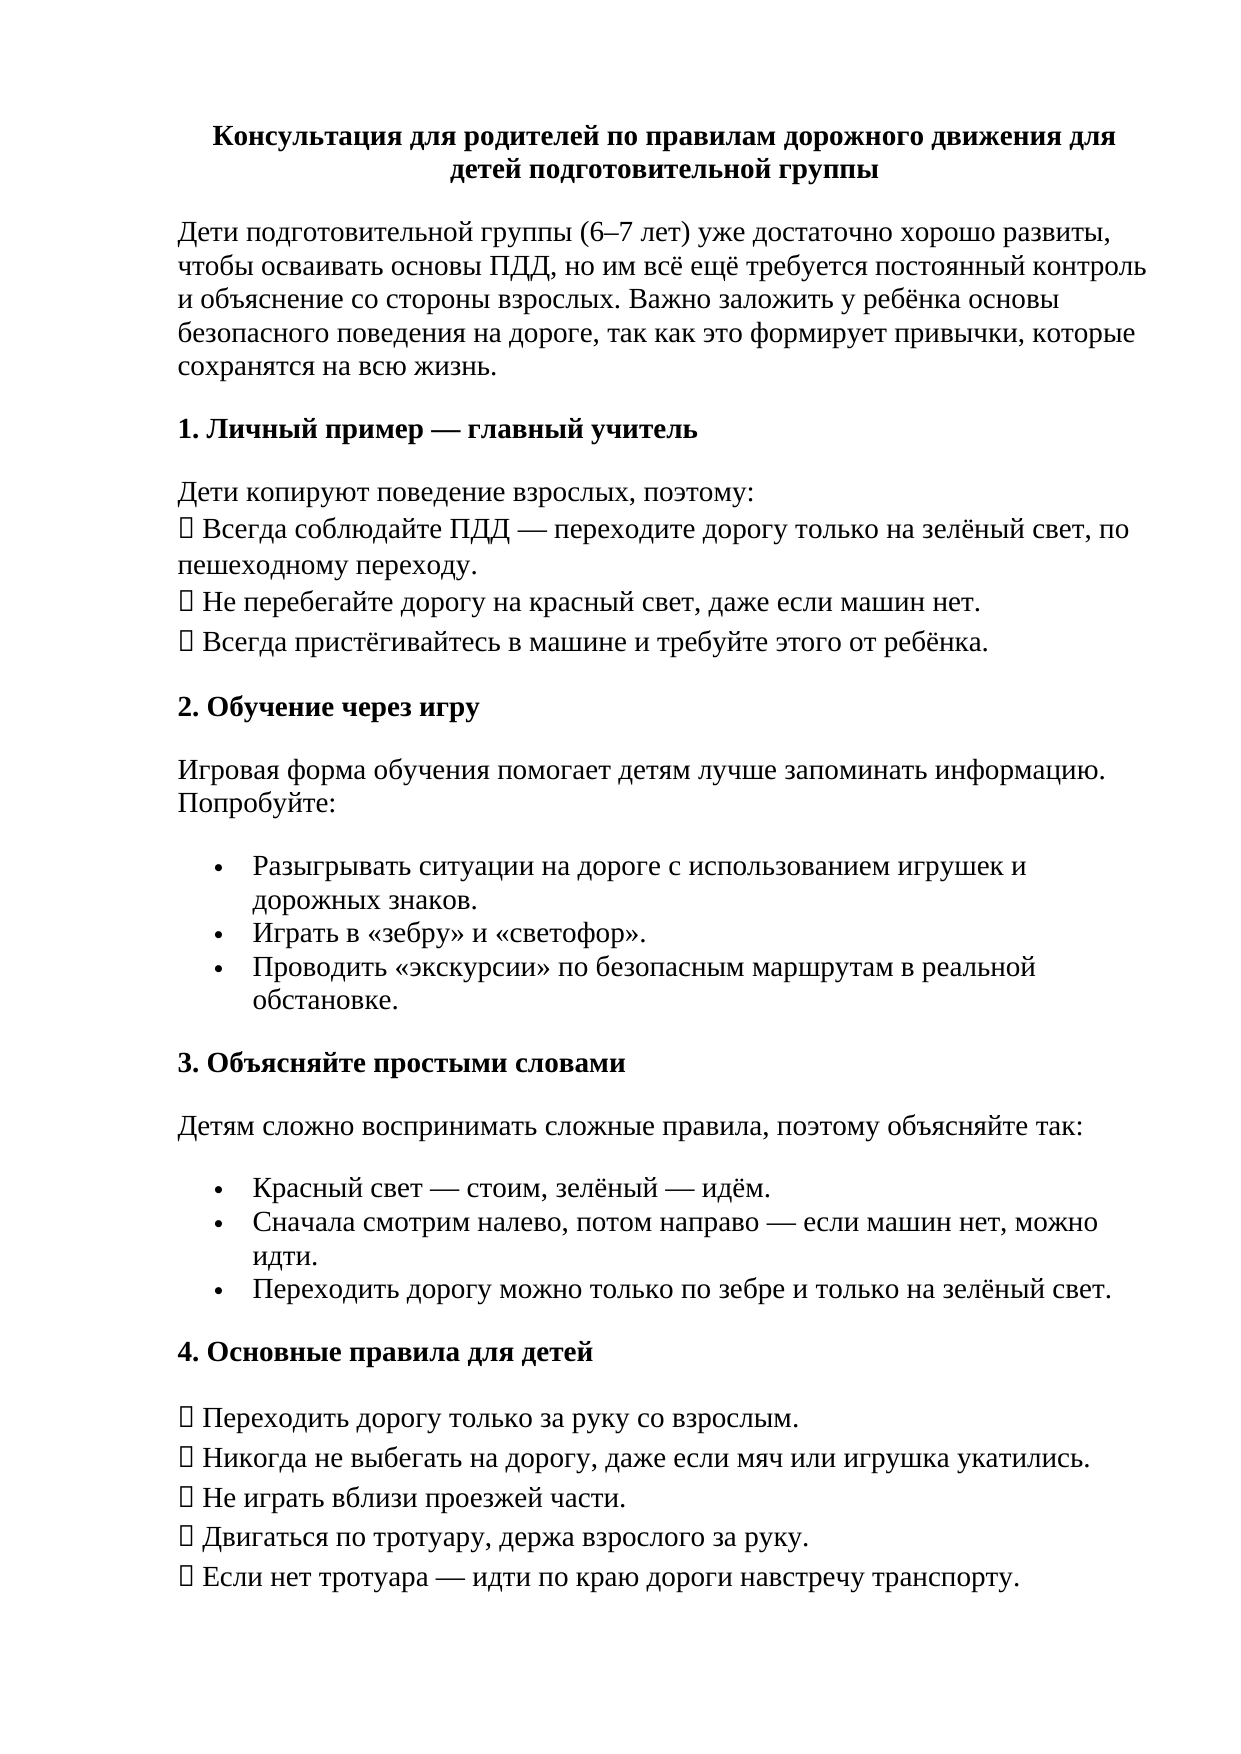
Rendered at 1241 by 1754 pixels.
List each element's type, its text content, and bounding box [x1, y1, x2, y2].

list Переходить дорогу можно только по зебре и только на зелёный свет. [215, 1271, 1152, 1305]
list Разыгрывать ситуации на дороге с использованием игрушек и дорожных знаков. [215, 848, 1152, 915]
list Красный свет — стоим, зелёный — идём. [215, 1171, 1152, 1204]
text Дети копируют поведение взрослых, поэтому: ✅ Всегда соблюдайте ПДД — переходите дорогу только на зелёный свет, по пешеходному переходу. ✅ Не перебегайте дорогу на красный свет, даже если машин нет. ✅ Всегда пристёгивайтесь в машине и требуйте этого от ребёнка. [177, 474, 1152, 660]
text 1. Личный пример — главный учитель [177, 411, 1152, 445]
text 2. Обучение через игру [177, 689, 1152, 723]
text Консультация для родителей по правилам дорожного движения для детей подготовительной группы [177, 118, 1152, 185]
text 4. Основные правила для детей [177, 1334, 1152, 1367]
text ✅ Переходить дорогу только за руку со взрослым. ✅ Никогда не выбегать на дорогу, даже если мяч или игрушка укатились. ✅ Не играть вблизи проезжей части. ✅ Двигаться по тротуару, держа взрослого за руку. ✅ Если нет тротуара — идти по краю дороги навстречу транспорту. [177, 1397, 1152, 1595]
list Сначала смотрим налево, потом направо — если машин нет, можно идти. [215, 1204, 1152, 1271]
text Игровая форма обучения помогает детям лучше запоминать информацию. Попробуйте: [177, 752, 1152, 819]
text Детям сложно воспринимать сложные правила, поэтому объясняйте так: [177, 1108, 1152, 1141]
list Проводить «экскурсии» по безопасным маршрутам в реальной обстановке. [215, 949, 1152, 1016]
list Играть в «зебру» и «светофор». [215, 915, 1152, 949]
text Дети подготовительной группы (6–7 лет) уже достаточно хорошо развиты, чтобы осваивать основы ПДД, но им всё ещё требуется постоянный контроль и объяснение со стороны взрослых. Важно заложить у ребёнка основы безопасного поведения на дороге, так как это формирует привычки, которые сохранятся на всю жизнь. [177, 214, 1152, 382]
text 3. Объясняйте простыми словами [177, 1045, 1152, 1079]
